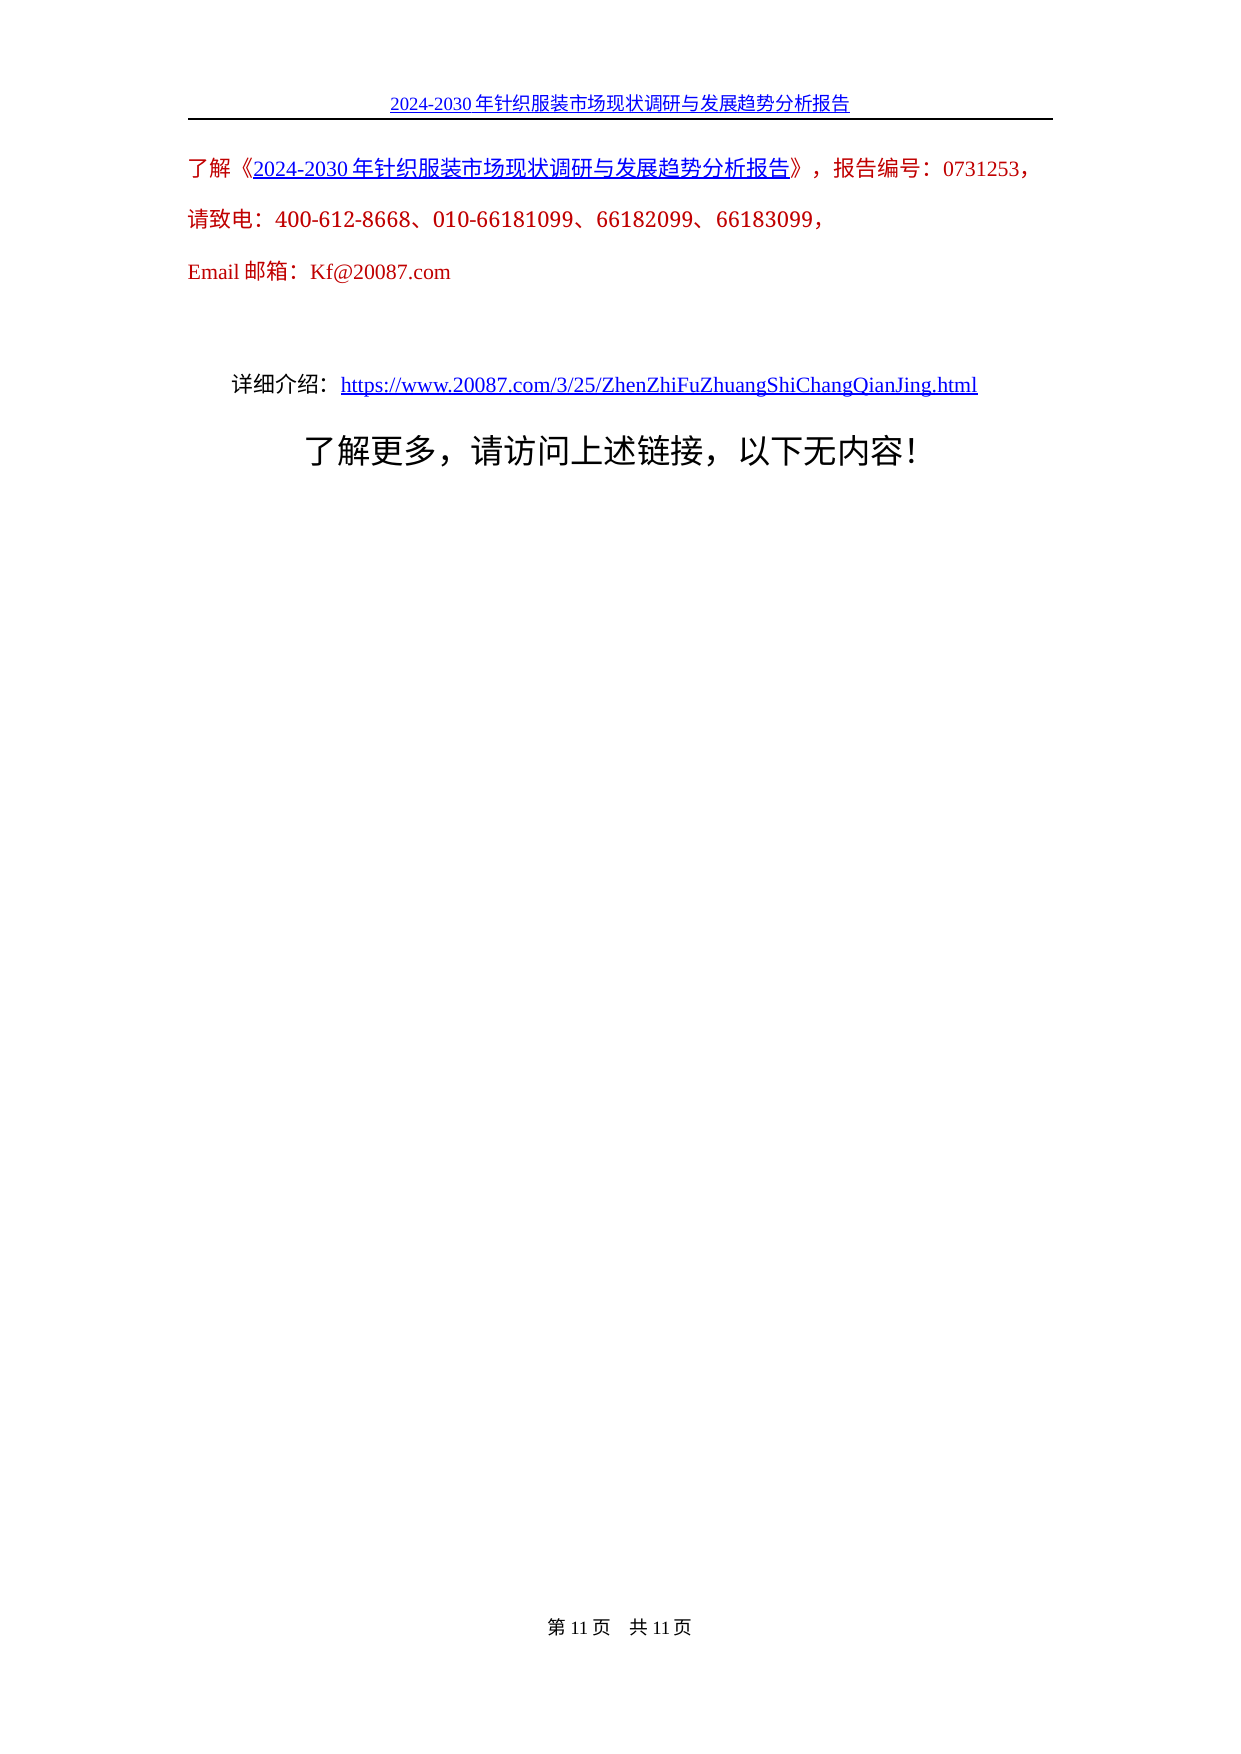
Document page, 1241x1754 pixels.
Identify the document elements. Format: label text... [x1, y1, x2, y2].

text 了解《2024-2030年针织服装市场现状调研与发展趋势分析报告》，报告编号：0731253， [187, 150, 1053, 183]
text 请致电：400-612-8668、010-66181099、66182099、66183099， [187, 202, 1053, 234]
text 详细介绍：https://www.20087.com/3/25/ZhenZhiFuZhuangShiChangQianJing.html [187, 366, 1053, 399]
title 了解更多，请访问上述链接，以下无内容！ [187, 416, 1053, 481]
text Email邮箱：Kf@20087.com [187, 253, 1053, 286]
